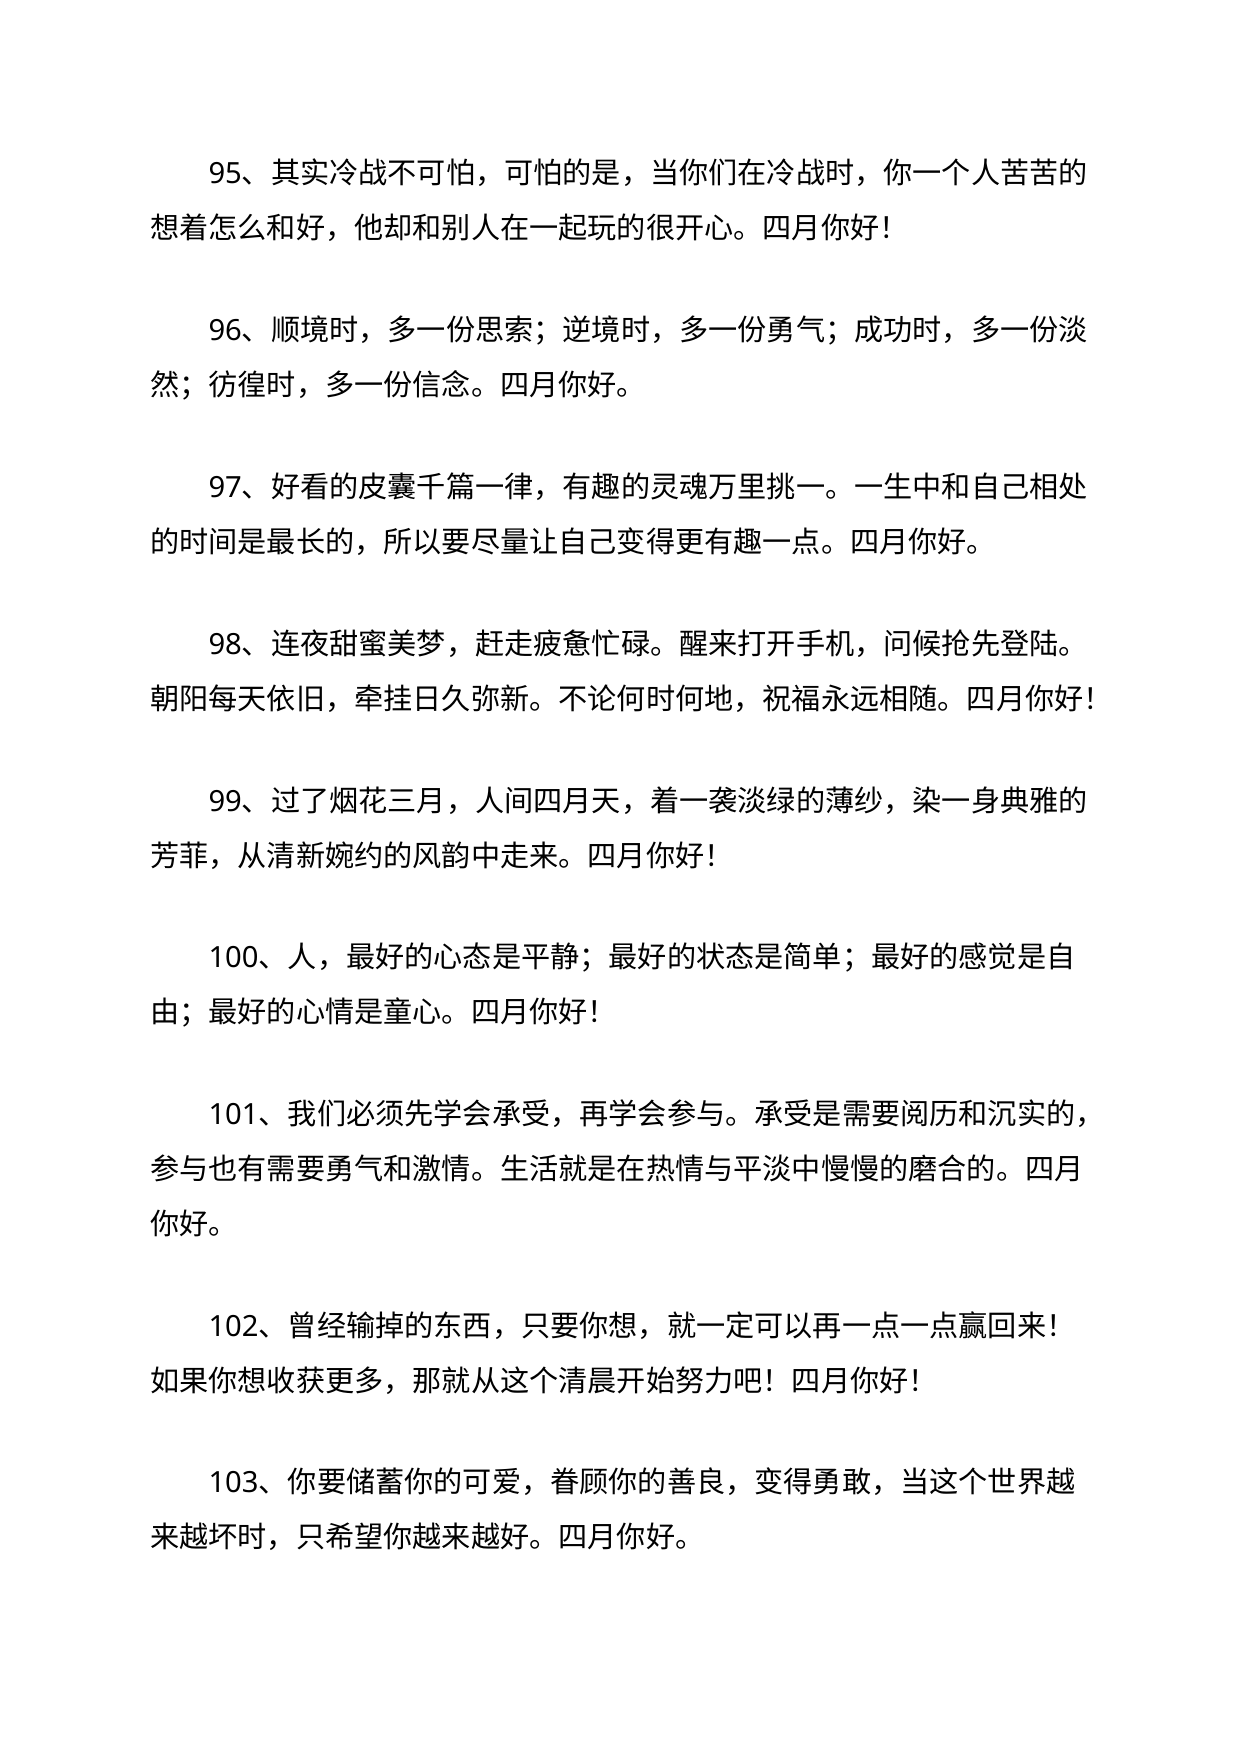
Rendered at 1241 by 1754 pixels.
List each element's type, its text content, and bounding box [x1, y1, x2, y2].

text 95、其实冷战不可怕，可怕的是，当你们在冷战时，你一个人苦苦的想着怎么和好，他却和别人在一起玩的很开心。四月你好！ [150, 150, 1090, 247]
text 103、你要储蓄你的可爱，眷顾你的善良，变得勇敢，当这个世界越来越坏时，只希望你越来越好。四月你好。 [150, 1459, 1090, 1556]
text 100、人，最好的心态是平静；最好的状态是简单；最好的感觉是自由；最好的心情是童心。四月你好！ [150, 934, 1090, 1031]
text 97、好看的皮囊千篇一律，有趣的灵魂万里挑一。一生中和自己相处的时间是最长的，所以要尽量让自己变得更有趣一点。四月你好。 [150, 463, 1090, 561]
text 102、曾经输掉的东西，只要你想，就一定可以再一点一点赢回来！如果你想收获更多，那就从这个清晨开始努力吧！四月你好！ [150, 1302, 1090, 1399]
text 101、我们必须先学会承受，再学会参与。承受是需要阅历和沉实的，参与也有需要勇气和激情。生活就是在热情与平淡中慢慢的磨合的。四月你好。 [150, 1091, 1090, 1243]
text 99、过了烟花三月，人间四月天，着一袭淡绿的薄纱，染一身典雅的芳菲，从清新婉约的风韵中走来。四月你好！ [150, 777, 1090, 874]
text 96、顺境时，多一份思索；逆境时，多一份勇气；成功时，多一份淡然；彷徨时，多一份信念。四月你好。 [150, 307, 1090, 404]
text 98、连夜甜蜜美梦，赶走疲惫忙碌。醒来打开手机，问候抢先登陆。朝阳每天依旧，牵挂日久弥新。不论何时何地，祝福永远相随。四月你好！ [150, 620, 1090, 718]
